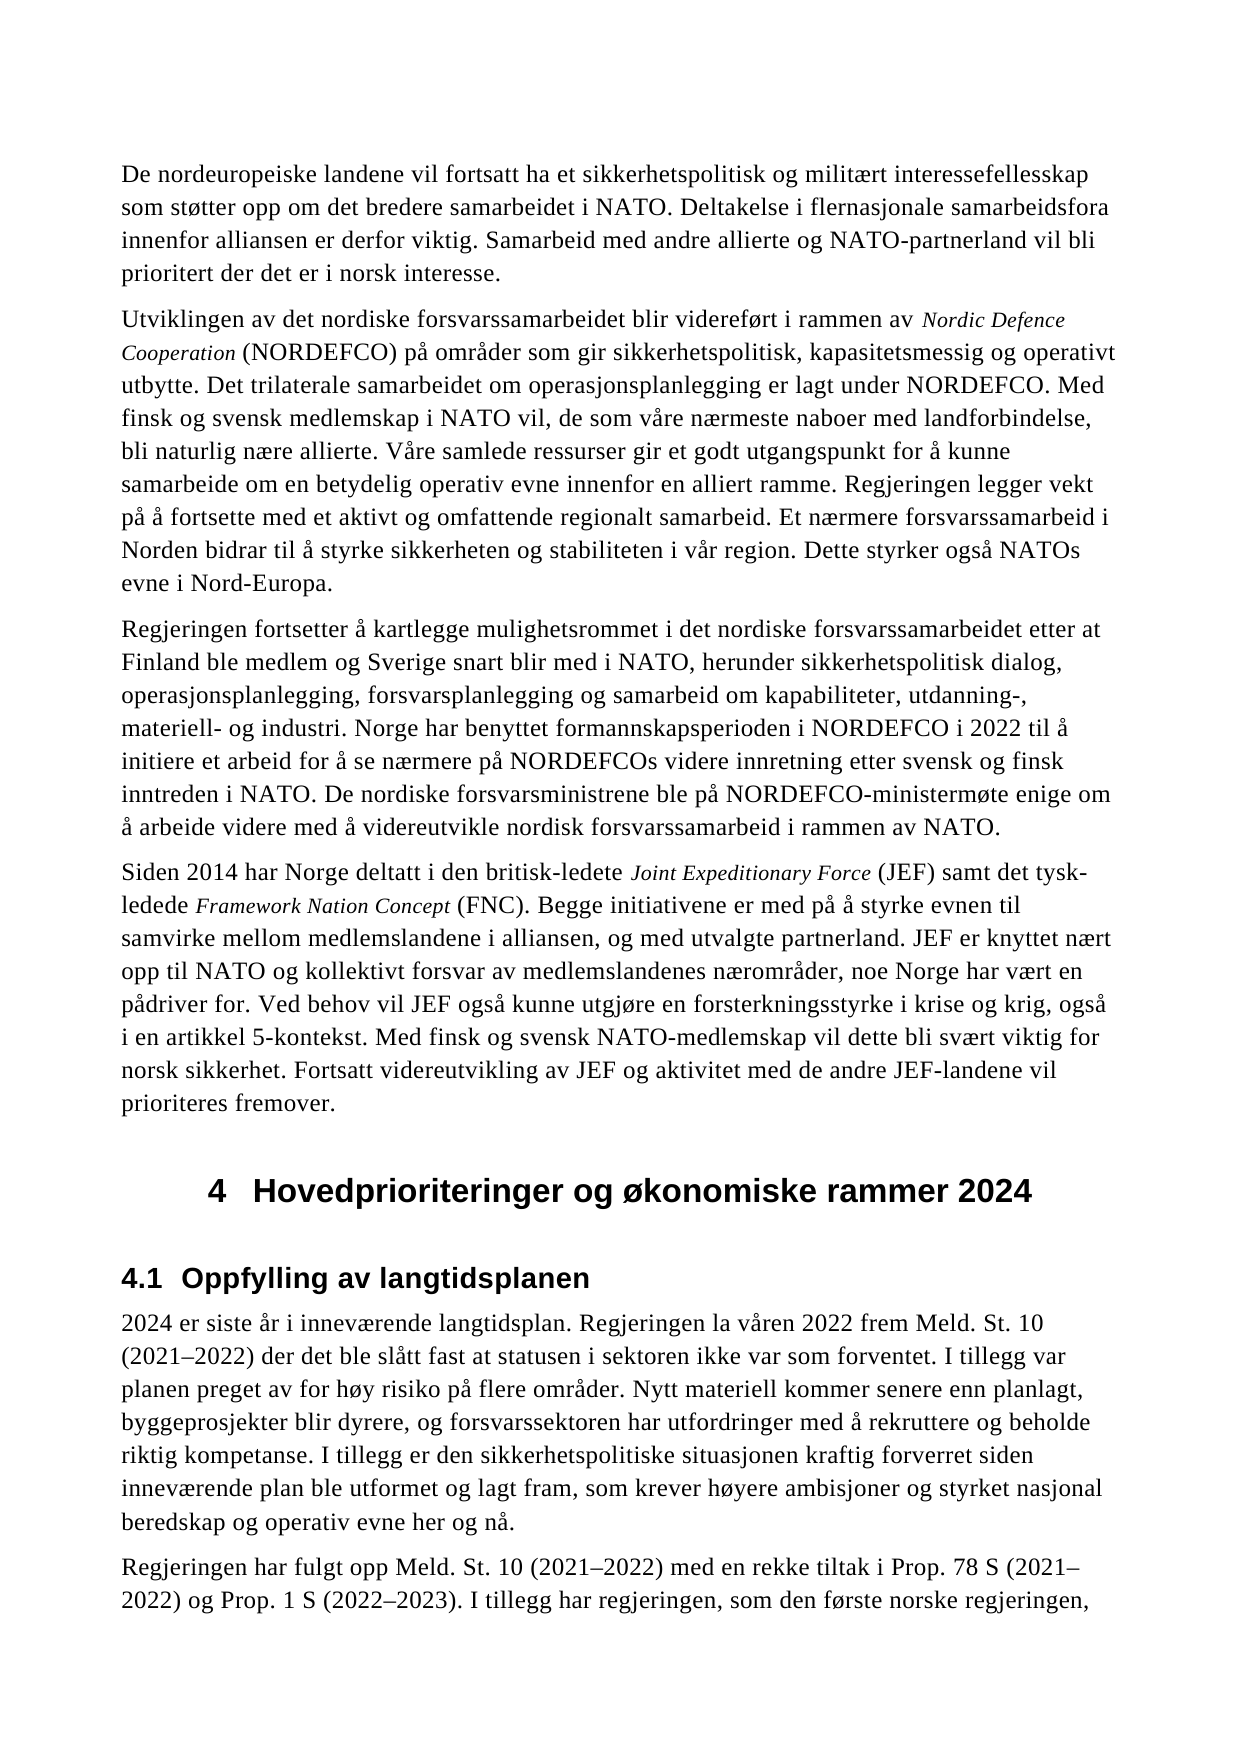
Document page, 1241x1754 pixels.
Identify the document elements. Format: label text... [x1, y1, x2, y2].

text Siden 2014 har Norge deltatt i den britisk-ledete Joint Expeditionary Force (JEF) samt det tysk-ledede Framework Nation Concept (FNC). Begge initiativene er med på å styrke evnen til samvirke mellom medlemslandene i alliansen, og med utvalgte partnerland. JEF er knyttet nært opp til NATO og kollektivt forsvar av medlemslandenes nærområder, noe Norge har vært en pådriver for. Ved behov vil JEF også kunne utgjøre en forsterkningsstyrke i krise og krig, også i en artikkel 5-kontekst. Med finsk og svensk NATO-medlemskap vil dette bli svært viktig for norsk sikkerhet. Fortsatt videreutvikling av JEF og aktivitet med de andre JEF-landene vil prioriteres fremover. [121, 857, 1119, 1117]
text De nordeuropeiske landene vil fortsatt ha et sikkerhetspolitisk og militært interessefellesskap som støtter opp om det bredere samarbeidet i NATO. Deltakelse i flernasjonale samarbeidsfora innenfor alliansen er derfor viktig. Samarbeid med andre allierte og NATO-partnerland vil bli prioritert der det er i norsk interesse. [121, 159, 1119, 287]
text Regjeringen fortsetter å kartlegge mulighetsrommet i det nordiske forsvarssamarbeidet etter at Finland ble medlem og Sverige snart blir med i NATO, herunder sikkerhetspolitisk dialog, operasjonsplanlegging, forsvarsplanlegging og samarbeid om kapabiliteter, utdanning-, materiell- og industri. Norge har benyttet formannskapsperioden i NORDEFCO i 2022 til å initiere et arbeid for å se nærmere på NORDEFCOs videre innretning etter svensk og finsk inntreden i NATO. De nordiske forsvarsministrene ble på NORDEFCO-ministermøte enige om å arbeide videre med å videreutvikle nordisk forsvarssamarbeid i rammen av NATO. [121, 614, 1119, 841]
text Utviklingen av det nordiske forsvarssamarbeidet blir videreført i rammen av Nordic Defence Cooperation (NORDEFCO) på områder som gir sikkerhetspolitisk, kapasitetsmessig og operativt utbytte. Det trilaterale samarbeidet om operasjonsplanlegging er lagt under NORDEFCO. Med finsk og svensk medlemskap i NATO vil, de som våre nærmeste naboer med landforbindelse, bli naturlig nære allierte. Våre samlede ressurser gir et godt utgangspunkt for å kunne samarbeide om en betydelig operativ evne innenfor en alliert ramme. Regjeringen legger vekt på å fortsette med et aktivt og omfattende regionalt samarbeid. Et nærmere forsvarssamarbeid i Norden bidrar til å styrke sikkerheten og stabiliteten i vår region. Dette styrker også NATOs evne i Nord-Europa. [121, 304, 1119, 597]
text 2024 er siste år i inneværende langtidsplan. Regjeringen la våren 2022 frem Meld. St. 10 (2021–2022) der det ble slått fast at statusen i sektoren ikke var som forventet. I tillegg var planen preget av for høy risiko på flere områder. Nytt materiell kommer senere enn planlagt, byggeprosjekter blir dyrere, og forsvarssektoren har utfordringer med å rekruttere og beholde riktig kompetanse. I tillegg er den sikkerhetspolitiske situasjonen kraftig forverret siden inneværende plan ble utformet og lagt fram, som krever høyere ambisjoner og styrket nasjonal beredskap og operativ evne her og nå. [121, 1308, 1119, 1535]
subtitle Oppfylling av langtidsplanen [121, 1262, 1119, 1295]
subtitle Hovedprioriteringer og økonomiske rammer 2024 [121, 1172, 1119, 1210]
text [121, 1552, 1119, 1614]
